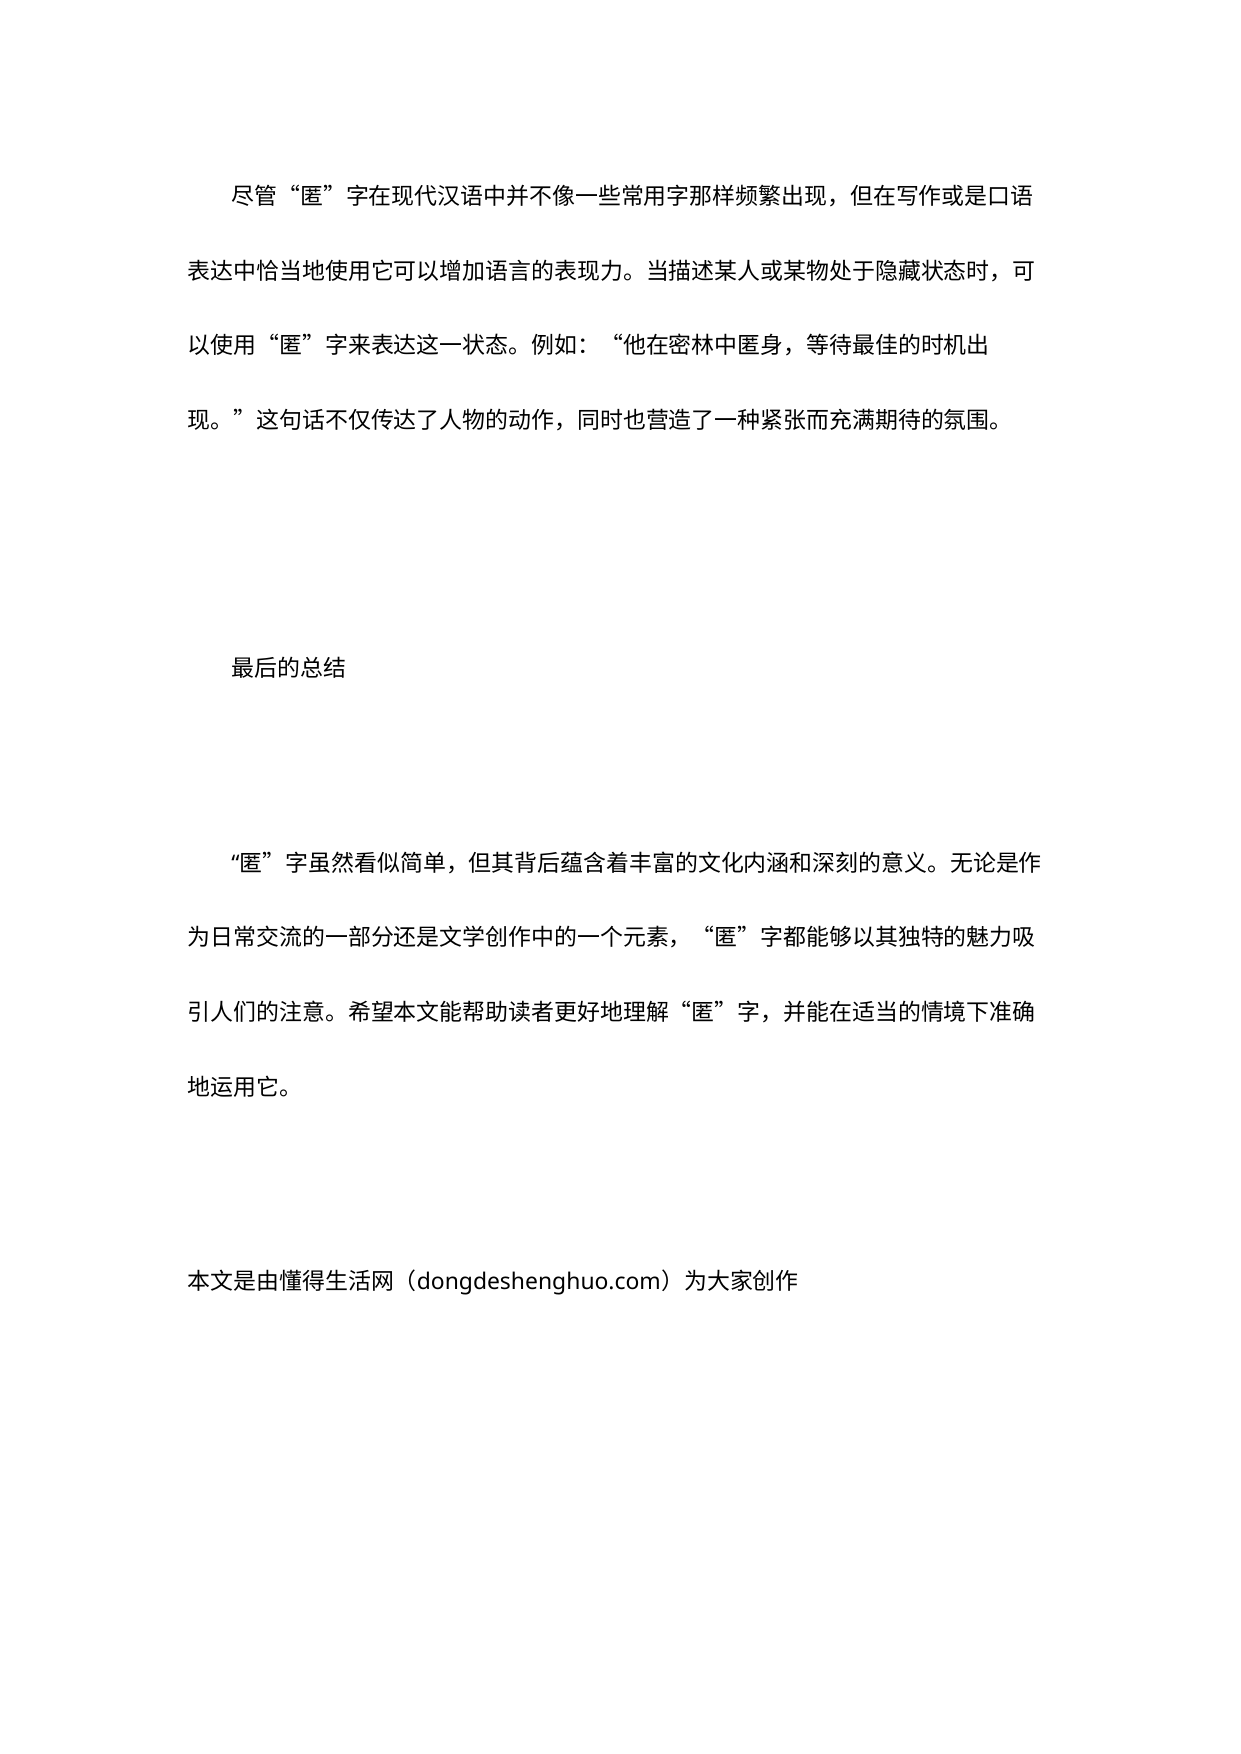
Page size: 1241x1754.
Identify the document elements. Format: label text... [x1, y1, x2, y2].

text “匿”字虽然看似简单，但其背后蕴含着丰富的文化内涵和深刻的意义。无论是作为日常交流的一部分还是文学创作中的一个元素，“匿”字都能够以其独特的魅力吸引人们的注意。希望本文能帮助读者更好地理解“匿”字，并能在适当的情境下准确地运用它。 [187, 828, 1053, 1118]
text 本文是由懂得生活网（dongdeshenghuo.com）为大家创作 [187, 1247, 1053, 1312]
text 最后的总结 [187, 634, 1053, 699]
text 尽管“匿”字在现代汉语中并不像一些常用字那样频繁出现，但在写作或是口语表达中恰当地使用它可以增加语言的表现力。当描述某人或某物处于隐藏状态时，可以使用“匿”字来表达这一状态。例如：“他在密林中匿身，等待最佳的时机出现。”这句话不仅传达了人物的动作，同时也营造了一种紧张而充满期待的氛围。 [187, 162, 1053, 451]
